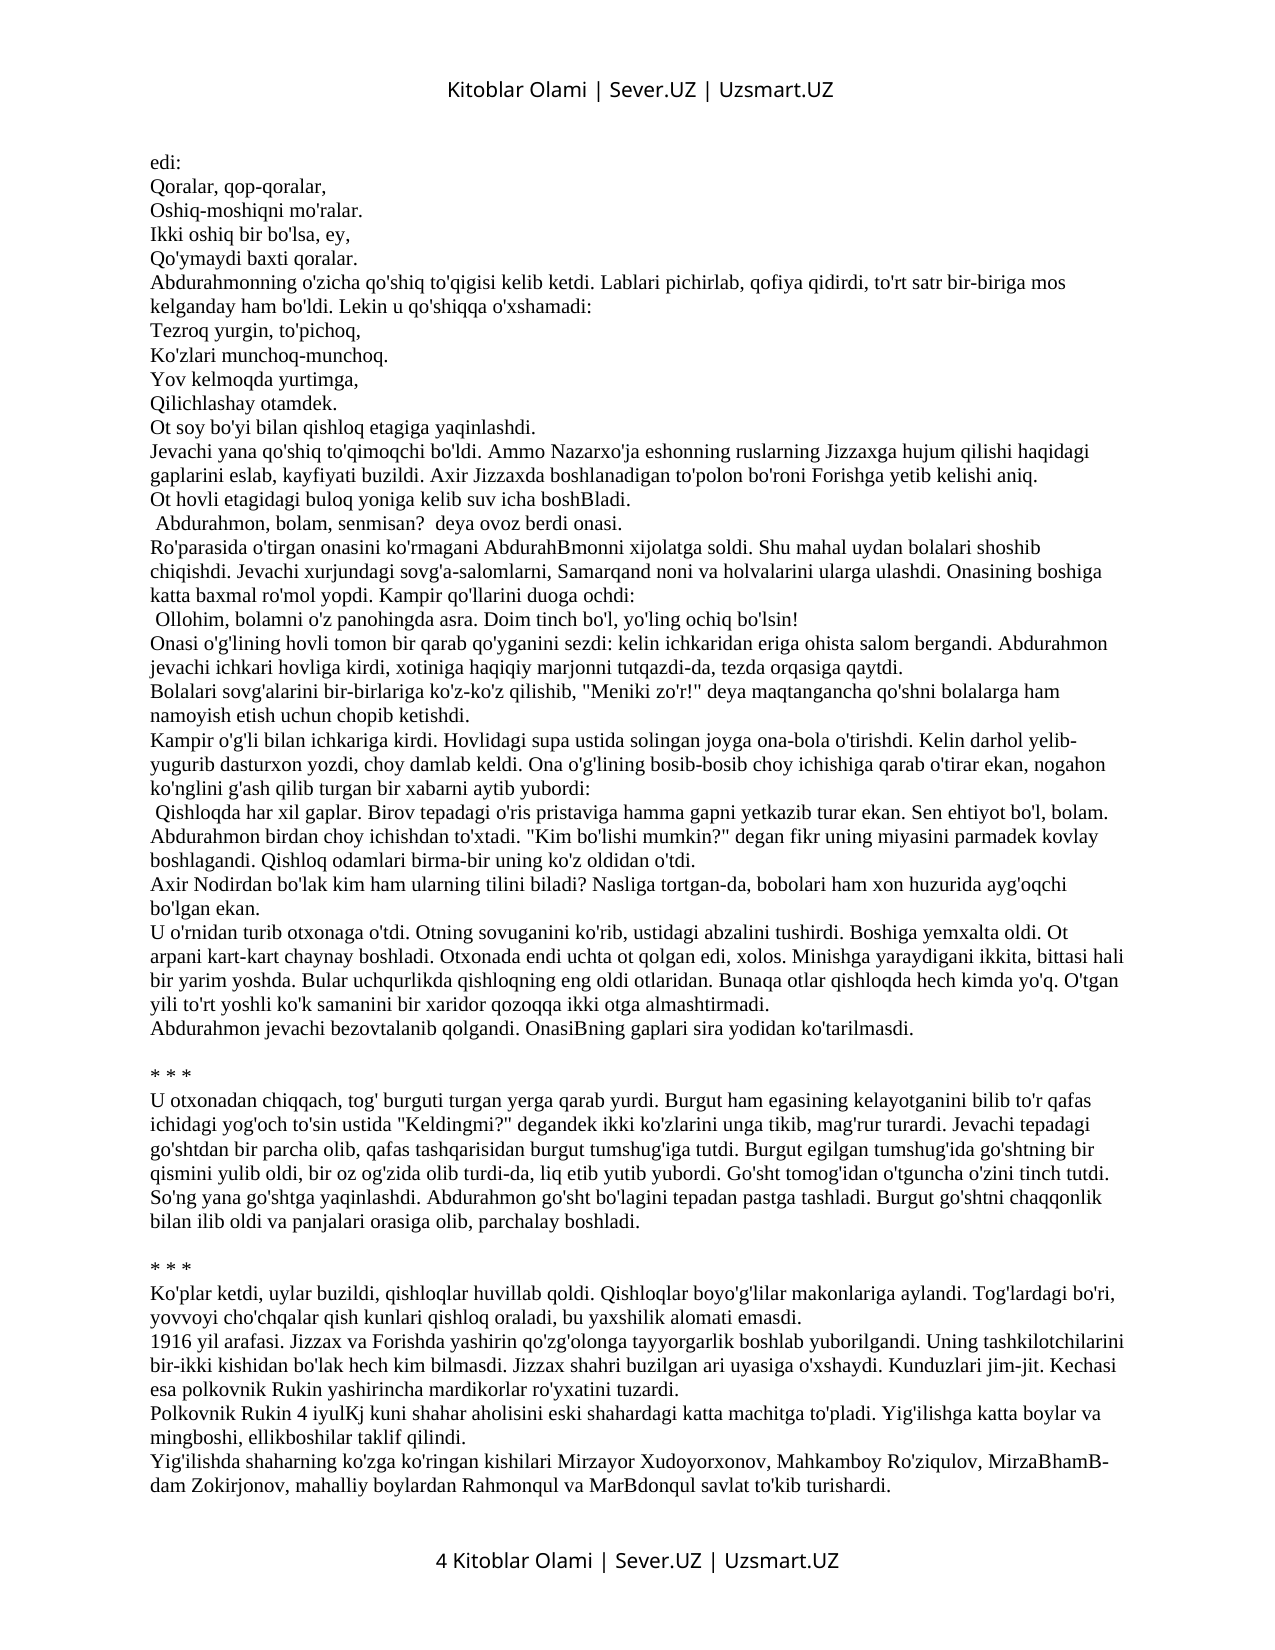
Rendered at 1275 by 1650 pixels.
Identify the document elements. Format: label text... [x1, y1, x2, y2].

text Qilichlashay otamdek. [150, 391, 1125, 415]
text Ot soy bo'yi bilan qishloq etagiga yaqinlashdi. [150, 415, 1125, 439]
text Onasi o'g'lining hovli tomon bir qarab qo'yganini sezdi: kelin ichkaridan eriga ohista salom bergandi. Abdurahmon jevachi ichkari hovliga kirdi, xotiniga haqiqiy marjonni tutqazdi-da, tezda orqasiga qaytdi. [150, 631, 1125, 679]
text Qo'ymaydi baxti qoralar. [150, 246, 1125, 270]
text Abdurahmon jevachi bezovtalanib qolgandi. OnasiВ­ning gaplari sira yodidan ko'tarilmasdi. [150, 1016, 1125, 1040]
text Jevachi yana qo'shiq to'qimoqchi bo'ldi. Ammo Nazarxo'ja eshonning ruslarning Jizzaxga hujum qilishi haqidagi gaplarini eslab, kayfiyati buzildi. Axir Jizzaxda boshlanadigan to'polon bo'roni Forishga yetib kelishi aniq. [150, 439, 1125, 487]
text Qishloqda har xil gaplar. Birov tepadagi o'ris pristaviga hamma gapni yetkazib turar ekan. Sen ehtiyot bo'l, bolam. [150, 800, 1125, 824]
text Polkovnik Rukin 4 iyulКј kuni shahar aholisini eski shahardagi katta machitga to'pladi. Yig'ilishga katta boylar va mingboshi, ellikboshilar taklif qilindi. [150, 1401, 1125, 1449]
text Kampir o'g'li bilan ichkariga kirdi. Hovlidagi supa ustida solingan joyga ona-bola o'tirishdi. Kelin darhol yelib-yugurib dasturxon yozdi, choy damlab keldi. Ona o'g'lining bosib-bosib choy ichishiga qarab o'tirar ekan, nogahon ko'nglini g'ash qilib turgan bir xabarni aytib yubordi: [150, 727, 1125, 800]
text Ikki oshiq bir bo'lsa, ey, [150, 222, 1125, 246]
text U o'rnidan turib otxonaga o'tdi. Otning sovuganini ko'rib, ustidagi abzalini tushirdi. Boshiga yemxalta oldi. Ot arpani kart-kart chaynay boshladi. Otxonada endi uchta ot qolgan edi, xolos. Minishga yaraydigani ikkita, bittasi hali bir yarim yoshda. Bular uchqurlikda qishloqning eng oldi otlaridan. Bunaqa otlar qishloqda hech kimda yo'q. O'tgan yili to'rt yoshli ko'k samanini bir xaridor qozoqqa ikki otga almashtirmadi. [150, 920, 1125, 1016]
text Ko'zlari munchoq-munchoq. [150, 342, 1125, 367]
text 1916 yil arafasi. Jizzax va Forishda yashirin qo'zg'olonga tayyorgarlik boshlab yuborilgandi. Uning tashkilotchilarini bir-ikki kishidan bo'lak hech kim bilmasdi. Jizzax shahri buzilgan ari uyasiga o'xshaydi. Kunduzlari jim-jit. Kechasi esa polkovnik Rukin yashirincha mardikorlar ro'yxatini tuzardi. [150, 1329, 1125, 1401]
text * * * [150, 1064, 1125, 1088]
text Ollohim, bolamni o'z panohingda asra. Doim tinch bo'l, yo'ling ochiq bo'lsin! [150, 607, 1125, 631]
text Abdurahmon birdan choy ichishdan to'xtadi. "Kim bo'lishi mumkin?" degan fikr uning miyasini parmadek kovlay boshlagandi. Qishloq odamlari birma-bir uning ko'z oldidan o'tdi. [150, 824, 1125, 872]
text Oshiq-moshiqni mo'ralar. [150, 198, 1125, 222]
text U otxonadan chiqqach, tog' burguti turgan yerga qarab yurdi. Burgut ham egasining kelayotganini bilib to'r qafas ichidagi yog'och to'sin ustida "Keldingmi?" degandek ikki ko'zlarini unga tikib, mag'rur turardi. Jevachi tepadagi go'shtdan bir parcha olib, qafas tashqarisidan burgut tumshug'iga tutdi. Burgut egilgan tumshug'ida go'shtning bir qismini yulib oldi, bir oz og'zida olib turdi-da, liq etib yutib yubordi. Go'sht tomog'idan o'tguncha o'zini tinch tutdi. So'ng yana go'shtga yaqinlashdi. Abdurahmon go'sht bo'lagini tepadan pastga tashladi. Burgut go'shtni chaqqonlik bilan ilib oldi va panjalari orasiga olib, parchalay boshladi. [150, 1088, 1125, 1233]
text Yig'ilishda shaharning ko'zga ko'ringan kishilari Mirzayor Xudoyorxonov, Mahkamboy Ro'ziqulov, MirzaВ­hamВ­dam Zokirjonov, mahalliy boylardan Rahmonqul va MarВ­donqul savlat to'kib turishardi. [150, 1449, 1125, 1497]
text Yov kelmoqda yurtimga, [150, 367, 1125, 391]
text Qoralar, qop-qoralar, [150, 174, 1125, 198]
text Bolalari sovg'alarini bir-birlariga ko'z-ko'z qilishib, "Meniki zo'r!" deya maqtangancha qo'shni bolalarga ham namoyish etish uchun chopib ketishdi. [150, 679, 1125, 727]
text * * * [150, 1257, 1125, 1281]
text Ro'parasida o'tirgan onasini ko'rmagani AbdurahВ­monni xijolatga soldi. Shu mahal uydan bolalari shoshib chiqishdi. Jevachi xurjundagi sovg'a-salomlarni, Samarqand noni va holvalarini ularga ulashdi. Onasining boshiga katta baxmal ro'mol yopdi. Kampir qo'llarini duoga ochdi: [150, 535, 1125, 607]
text Abdurahmon, bolam, senmisan? deya ovoz berdi onasi. [150, 511, 1125, 535]
text Tezroq yurgin, to'pichoq, [150, 318, 1125, 342]
text Axir Nodirdan bo'lak kim ham ularning tilini biladi? Nasliga tortgan-da, bobolari ham xon huzurida ayg'oqchi bo'lgan ekan. [150, 872, 1125, 920]
text Abdurahmonning o'zicha qo'shiq to'qigisi kelib ketdi. Lablari pichirlab, qofiya qidirdi, to'rt satr bir-biriga mos kelganday ham bo'ldi. Lekin u qo'shiqqa o'xshamadi: [150, 270, 1125, 318]
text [150, 150, 1125, 174]
text Ko'plar ketdi, uylar buzildi, qishloqlar huvillab qoldi. Qishloqlar boyo'g'lilar makonlariga aylandi. Tog'lardagi bo'ri, yovvoyi cho'chqalar qish kunlari qishloq oraladi, bu yaxshilik alomati emasdi. [150, 1281, 1125, 1329]
text Ot hovli etagidagi buloq yoniga kelib suv icha boshВ­ladi. [150, 487, 1125, 511]
